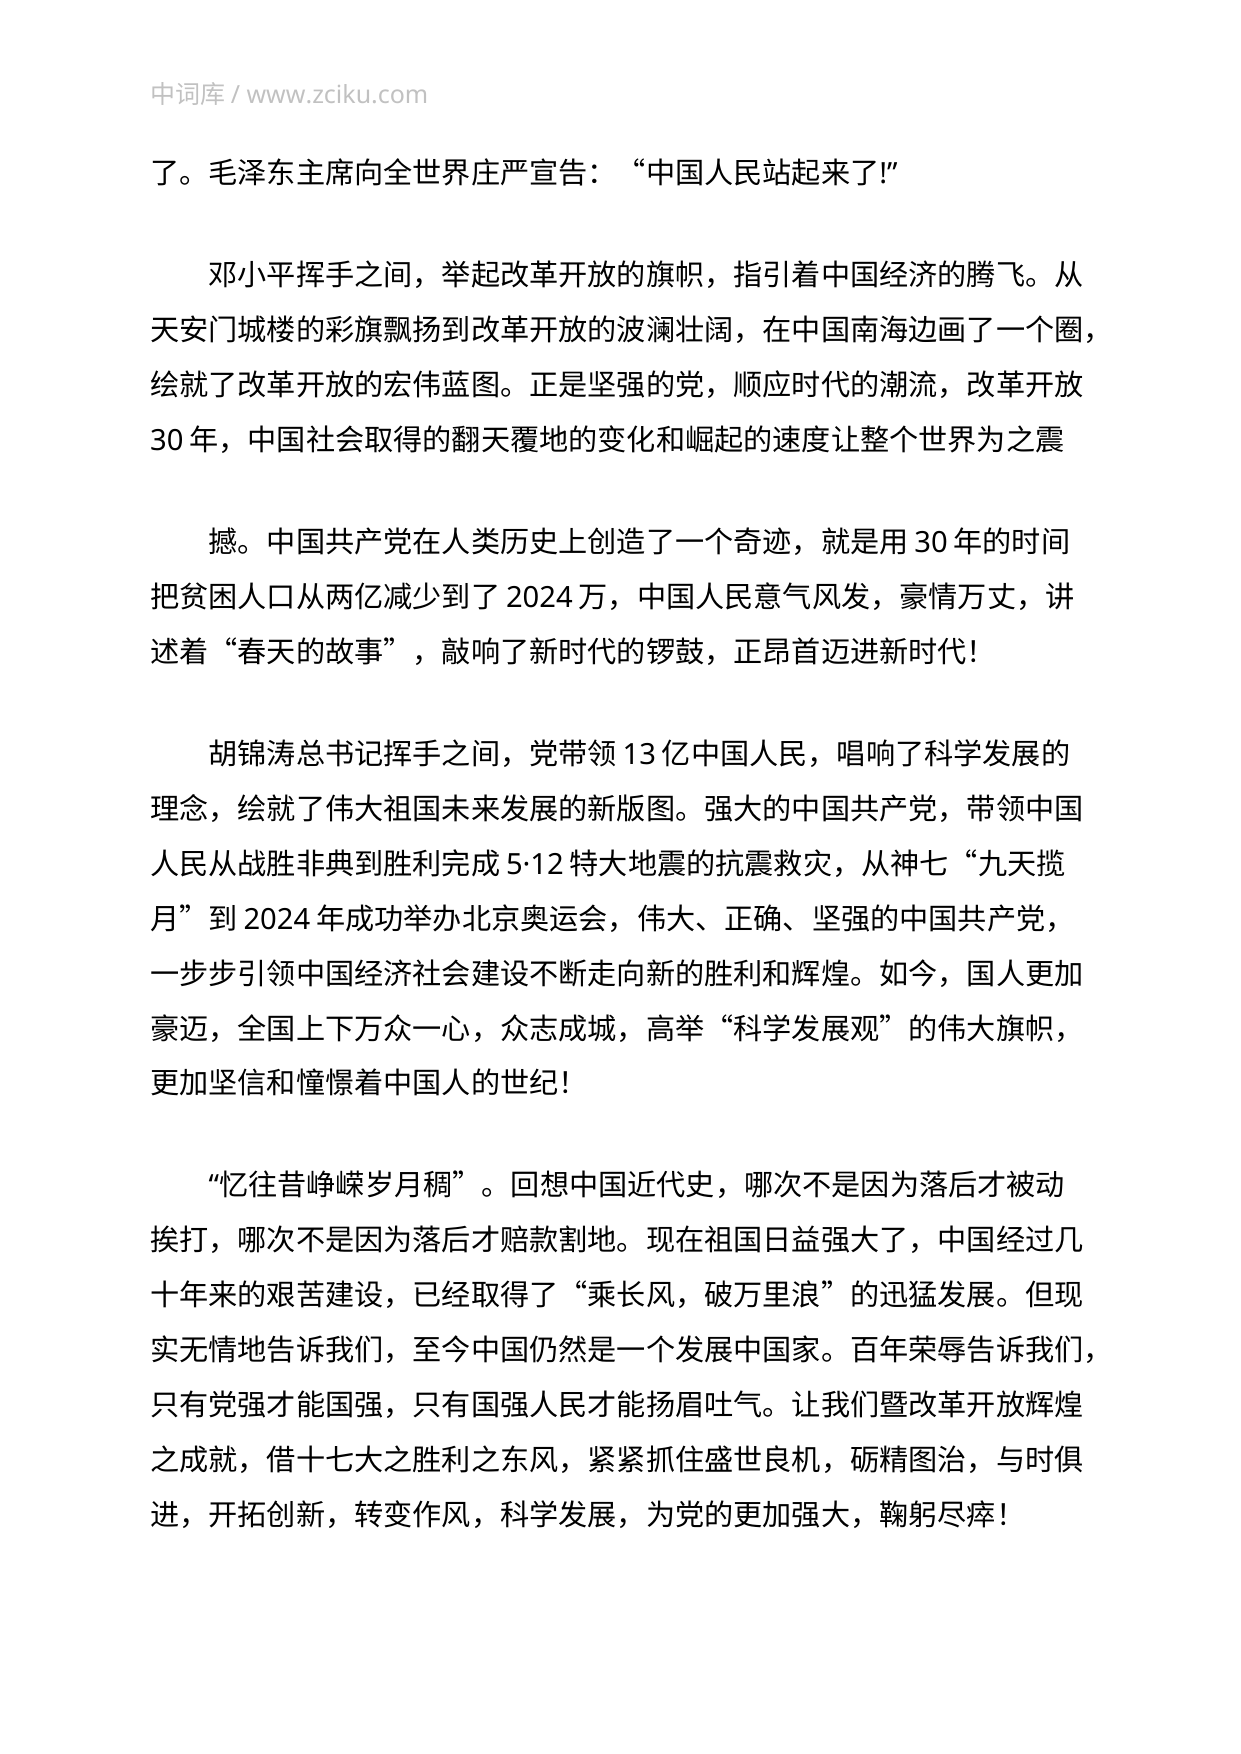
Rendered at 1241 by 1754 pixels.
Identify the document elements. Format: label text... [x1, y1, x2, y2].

text “忆往昔峥嵘岁月稠”。回想中国近代史，哪次不是因为落后才被动挨打，哪次不是因为落后才赔款割地。现在祖国日益强大了，中国经过几十年来的艰苦建设，已经取得了“乘长风，破万里浪”的迅猛发展。但现实无情地告诉我们，至今中国仍然是一个发展中国家。百年荣辱告诉我们，只有党强才能国强，只有国强人民才能扬眉吐气。让我们暨改革开放辉煌之成就，借十七大之胜利之东风，紧紧抓住盛世良机，砺精图治，与时俱进，开拓创新，转变作风，科学发展，为党的更加强大，鞠躬尽瘁！ [150, 1162, 1090, 1534]
text 胡锦涛总书记挥手之间，党带领13亿中国人民，唱响了科学发展的理念，绘就了伟大祖国未来发展的新版图。强大的中国共产党，带领中国人民从战胜非典到胜利完成5·12特大地震的抗震救灾，从神七“九天揽月”到2024年成功举办北京奥运会，伟大、正确、坚强的中国共产党，一步步引领中国经济社会建设不断走向新的胜利和辉煌。如今，国人更加豪迈，全国上下万众一心，众志成城，高举“科学发展观”的伟大旗帜，更加坚信和憧憬着中国人的世纪！ [150, 730, 1090, 1102]
text 撼。中国共产党在人类历史上创造了一个奇迹，就是用30年的时间把贫困人口从两亿减少到了2024万，中国人民意气风发，豪情万丈，讲述着“春天的故事”，敲响了新时代的锣鼓，正昂首迈进新时代！ [150, 519, 1090, 671]
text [150, 150, 1090, 192]
text 邓小平挥手之间，举起改革开放的旗帜，指引着中国经济的腾飞。从天安门城楼的彩旗飘扬到改革开放的波澜壮阔，在中国南海边画了一个圈，绘就了改革开放的宏伟蓝图。正是坚强的党，顺应时代的潮流，改革开放30年，中国社会取得的翻天覆地的变化和崛起的速度让整个世界为之震 [150, 252, 1090, 459]
